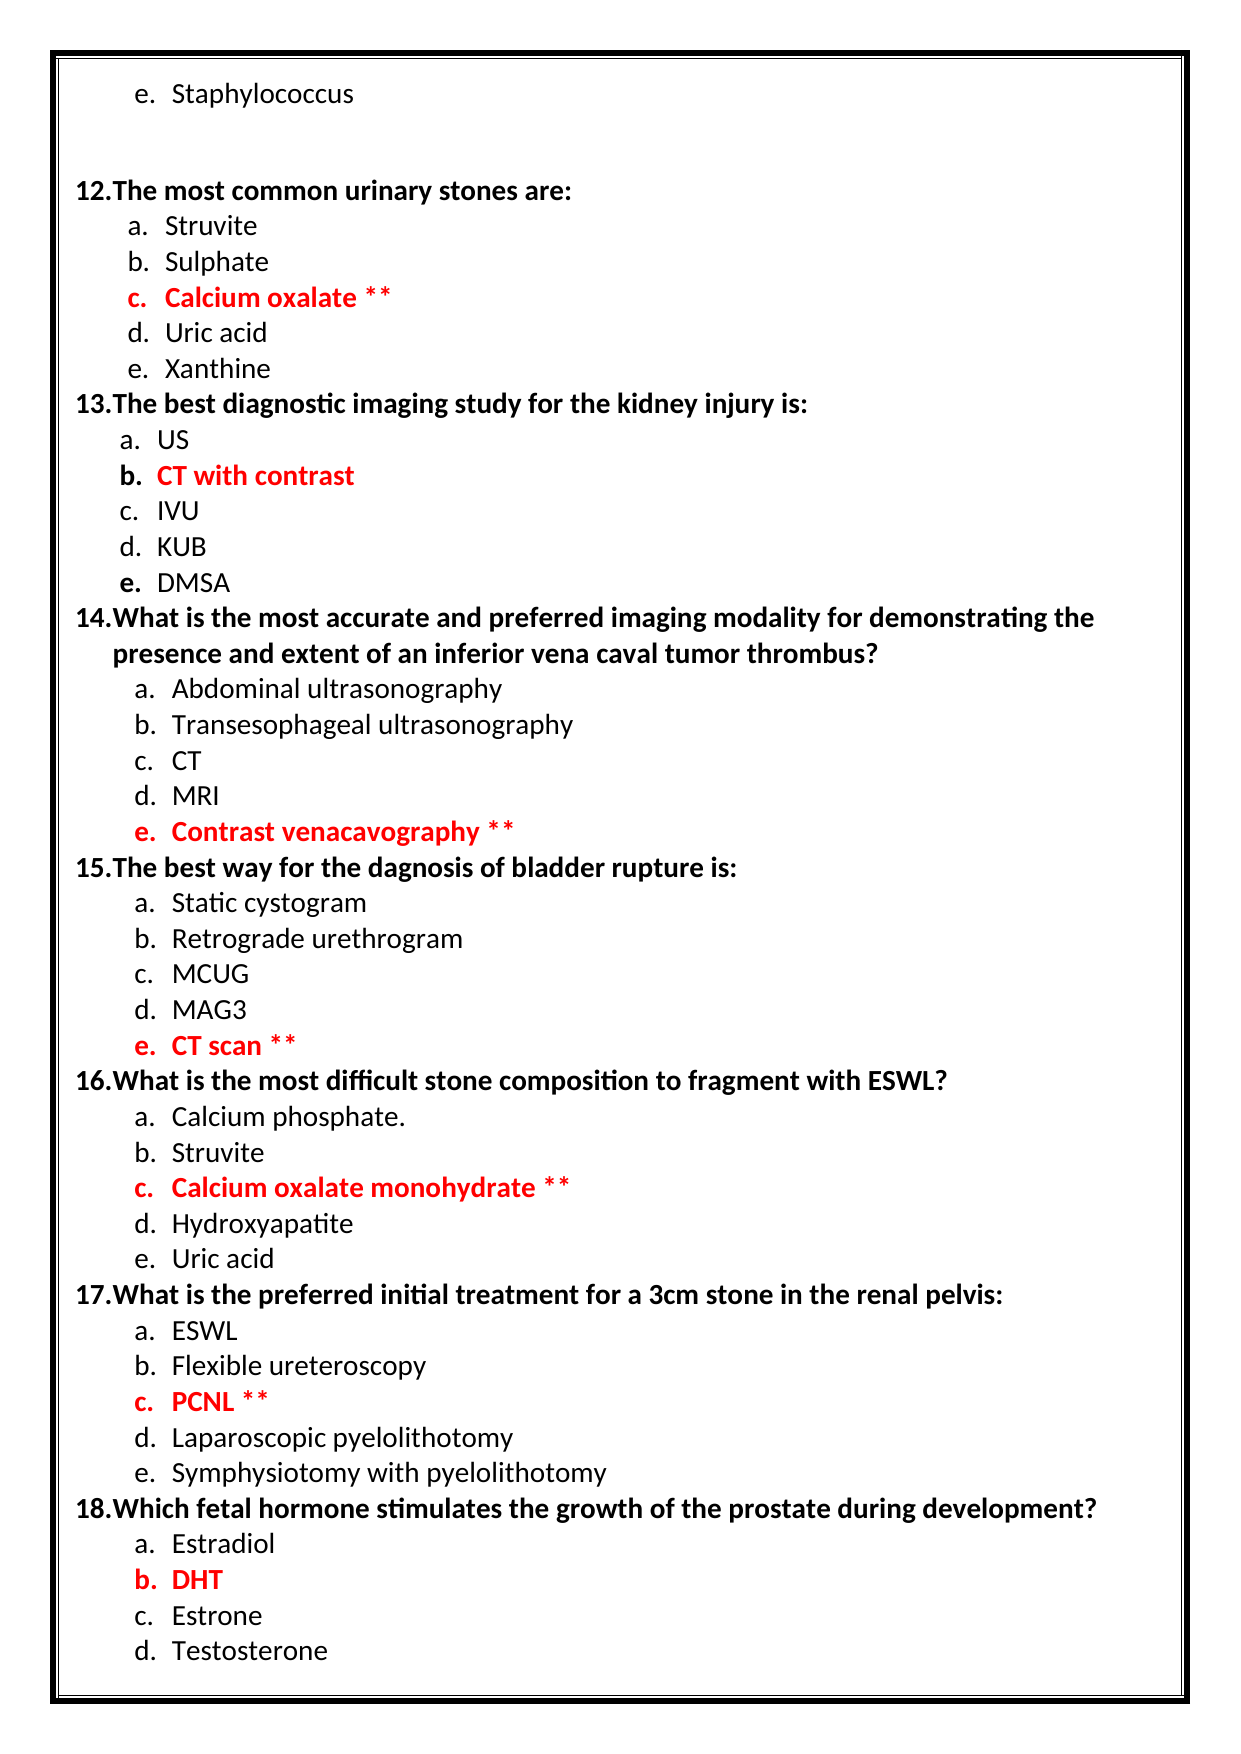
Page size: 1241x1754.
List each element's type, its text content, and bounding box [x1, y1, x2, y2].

list KUB [119, 528, 1165, 564]
list Testosterone [134, 1632, 1165, 1668]
list PCNL ** [134, 1383, 1165, 1419]
list US [119, 421, 1165, 457]
list CT scan ** [134, 1027, 1165, 1062]
list Staphylococcus [134, 75, 1165, 172]
list MAG3 [134, 991, 1165, 1027]
list DHT [134, 1561, 1165, 1597]
list Estradiol [134, 1526, 1165, 1561]
list Contrast venacavography ** [134, 813, 1165, 849]
list The best way for the dagnosis of bladder rupture is: [75, 849, 1165, 884]
list What is the most difficult stone composition to fragment with ESWL? [75, 1062, 1165, 1098]
list Struvite [134, 1134, 1165, 1169]
list The best diagnostic imaging study for the kidney injury is: [75, 386, 1165, 421]
list Flexible ureteroscopy [134, 1347, 1165, 1383]
list Abdominal ultrasonography [134, 671, 1165, 706]
list What is the most accurate and preferred imaging modality for demonstrating the presence and extent of an inferior vena caval tumor thrombus? [75, 599, 1165, 671]
list MRI [134, 777, 1165, 813]
list Which fetal hormone stimulates the growth of the prostate during development? [75, 1490, 1165, 1526]
list Calcium phosphate. [134, 1098, 1165, 1134]
list IVU [119, 492, 1165, 528]
list Static cystogram [134, 884, 1165, 920]
list CT [134, 742, 1165, 777]
list Estrone [134, 1597, 1165, 1632]
list Calcium oxalate ** [127, 279, 1165, 314]
list DMSA [119, 564, 1165, 599]
list What is the preferred initial treatment for a 3cm stone in the renal pelvis: [75, 1276, 1165, 1312]
list Uric acid [134, 1241, 1165, 1276]
list Laparoscopic pyelolithotomy [134, 1419, 1165, 1454]
list The most common urinary stones are: [75, 172, 1165, 207]
list Calcium oxalate monohydrate ** [134, 1169, 1165, 1205]
list ESWL [134, 1312, 1165, 1347]
list Struvite [127, 207, 1165, 243]
list Xanthine [127, 350, 1165, 386]
list Sulphate [127, 243, 1165, 279]
list Retrograde urethrogram [134, 920, 1165, 956]
list CT with contrast [119, 457, 1165, 492]
list Symphysiotomy with pyelolithotomy [134, 1454, 1165, 1490]
list MCUG [134, 956, 1165, 991]
list Transesophageal ultrasonography [134, 706, 1165, 742]
list Hydroxyapatite [134, 1205, 1165, 1241]
list Uric acid [127, 314, 1165, 350]
